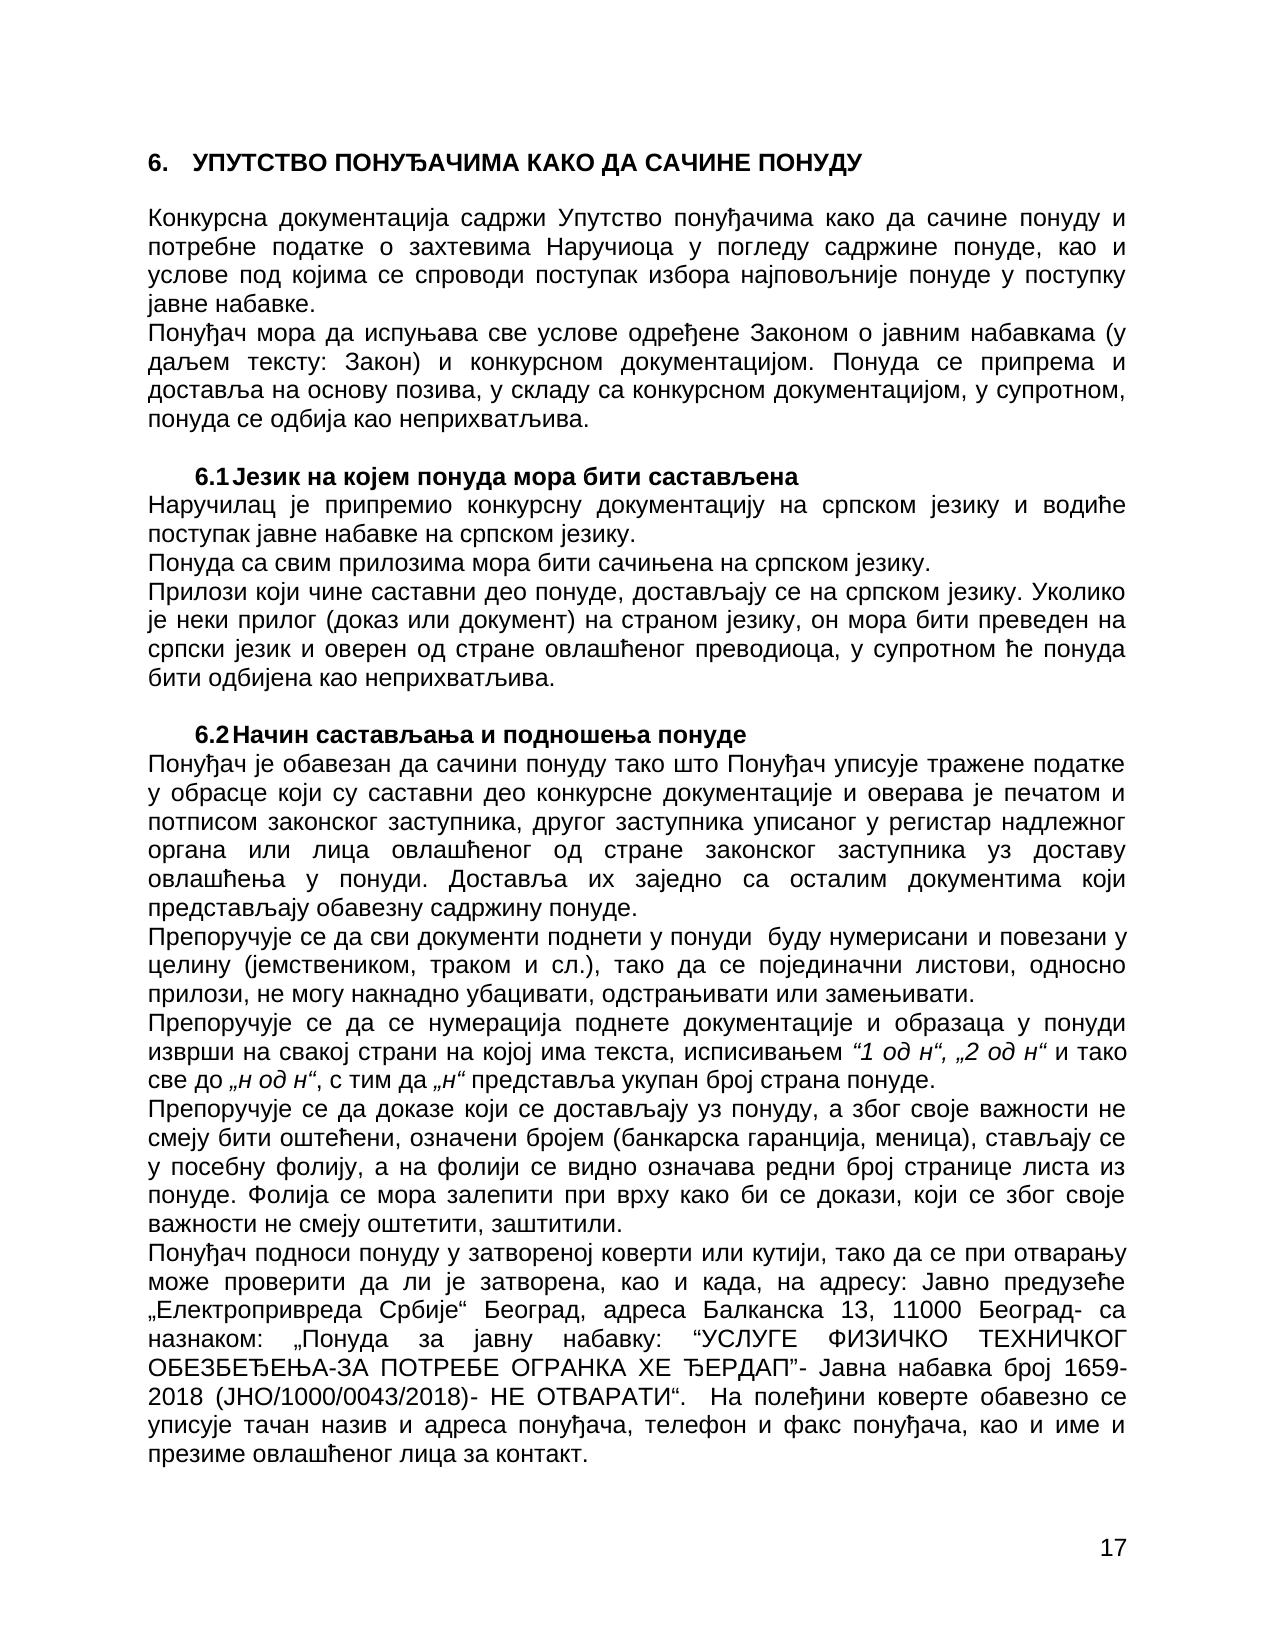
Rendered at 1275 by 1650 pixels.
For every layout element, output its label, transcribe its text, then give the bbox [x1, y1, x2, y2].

text Понуда са свим прилозима мора бити сачињена на српском језику. [148, 548, 1127, 577]
text Прилози који чине саставни део понуде, достављају се на српском језику. Уколико је неки прилог (доказ или документ) на страном језику, он мора бити преведен на српски језик и оверен од стране овлашћеног преводиоца, у супротном ће понуда бити одбијена као неприхватљива. [148, 577, 1127, 692]
text Наручилац је припремио конкурсну документацију на српском језику и водиће поступак јавне набавке на српском језику. [148, 490, 1127, 548]
text Препоручује се да сви документи поднети у понуди буду нумерисани и повезани у целину (јемствеником, траком и сл.), тако да се појединачни листови, односно прилози, не могу накнадно убацивати, одстрањивати или замењивати. [148, 922, 1127, 1008]
text Препоручује се да се нумерација поднете документације и образаца у понуди изврши на свакоj страни на којој има текста, исписивањем “1 од н“, „2 од н“ и тако све до „н од н“, с тим да „н“ представља укупан број страна понуде. [148, 1008, 1127, 1094]
text Понуђач је обавезан да сачини понуду тако што Понуђач уписује тражене податке у обрасце који су саставни део конкурсне документације и оверава је печатом и потписом законског заступника, другог заступника уписаног у регистар надлежног органа или лица овлашћеног од стране законског заступника уз доставу овлашћења у понуди. Доставља их заједно са осталим документима који представљају обавезну садржину понуде. [148, 749, 1127, 922]
list УПУТСТВО ПОНУЂАЧИМА КАКО ДА САЧИНЕ ПОНУДУ [148, 148, 1127, 176]
text Понуђач мора да испуњава све услове одређене Законом о јавним набавкама (у даљем тексту: Закон) и конкурсном документацијом. Понуда се припрема и доставља на основу позива, у складу са конкурсном документацијом, у супротном, понуда се одбија као неприхватљива. [148, 318, 1127, 433]
text Препоручује се да доказе који се достављају уз понуду, а због своје важности не смеју бити оштећени, означени бројем (банкарска гаранција, меница), стављају се у посебну фолију, а на фолији се видно означава редни број странице листа из понуде. Фолија се мора залепити при врху како би се докази, који се због своје важности не смеју оштетити, заштитили. [148, 1094, 1127, 1238]
text Понуђач подноси понуду у затвореној коверти или кутији, тако да се при отварању може проверити да ли је затворена, као и када, на адресу: Јавно предузеће „Електропривреда Србије“ Београд, адреса Балканска 13, 11000 Београд- са назнаком: „Понуда за јавну набавку: “УСЛУГЕ ФИЗИЧКО ТЕХНИЧКОГ ОБЕЗБЕЂЕЊА-ЗА ПОТРЕБЕ ОГРАНКА ХЕ ЂЕРДАП”- Јавна набавка број 1659-2018 (ЈНО/1000/0043/2018)- НЕ ОТВАРАТИ“. На полеђини коверте обавезно се уписује тачан назив и адреса понуђача, телефон и факс понуђача, као и име и презиме овлашћеног лица за контакт. [148, 1238, 1127, 1468]
text Конкурсна документација садржи Упутство понуђачима како да сачине понуду и потребне податке о захтевима Наручиоца у погледу садржине понуде, као и услове под којима се спроводи поступак избора најповољније понуде у поступку јавне набавке. [148, 203, 1127, 318]
list Начин састављања и подношења понуде [194, 720, 1127, 749]
list Језик на којем понуда мора бити састављена [194, 462, 1127, 490]
